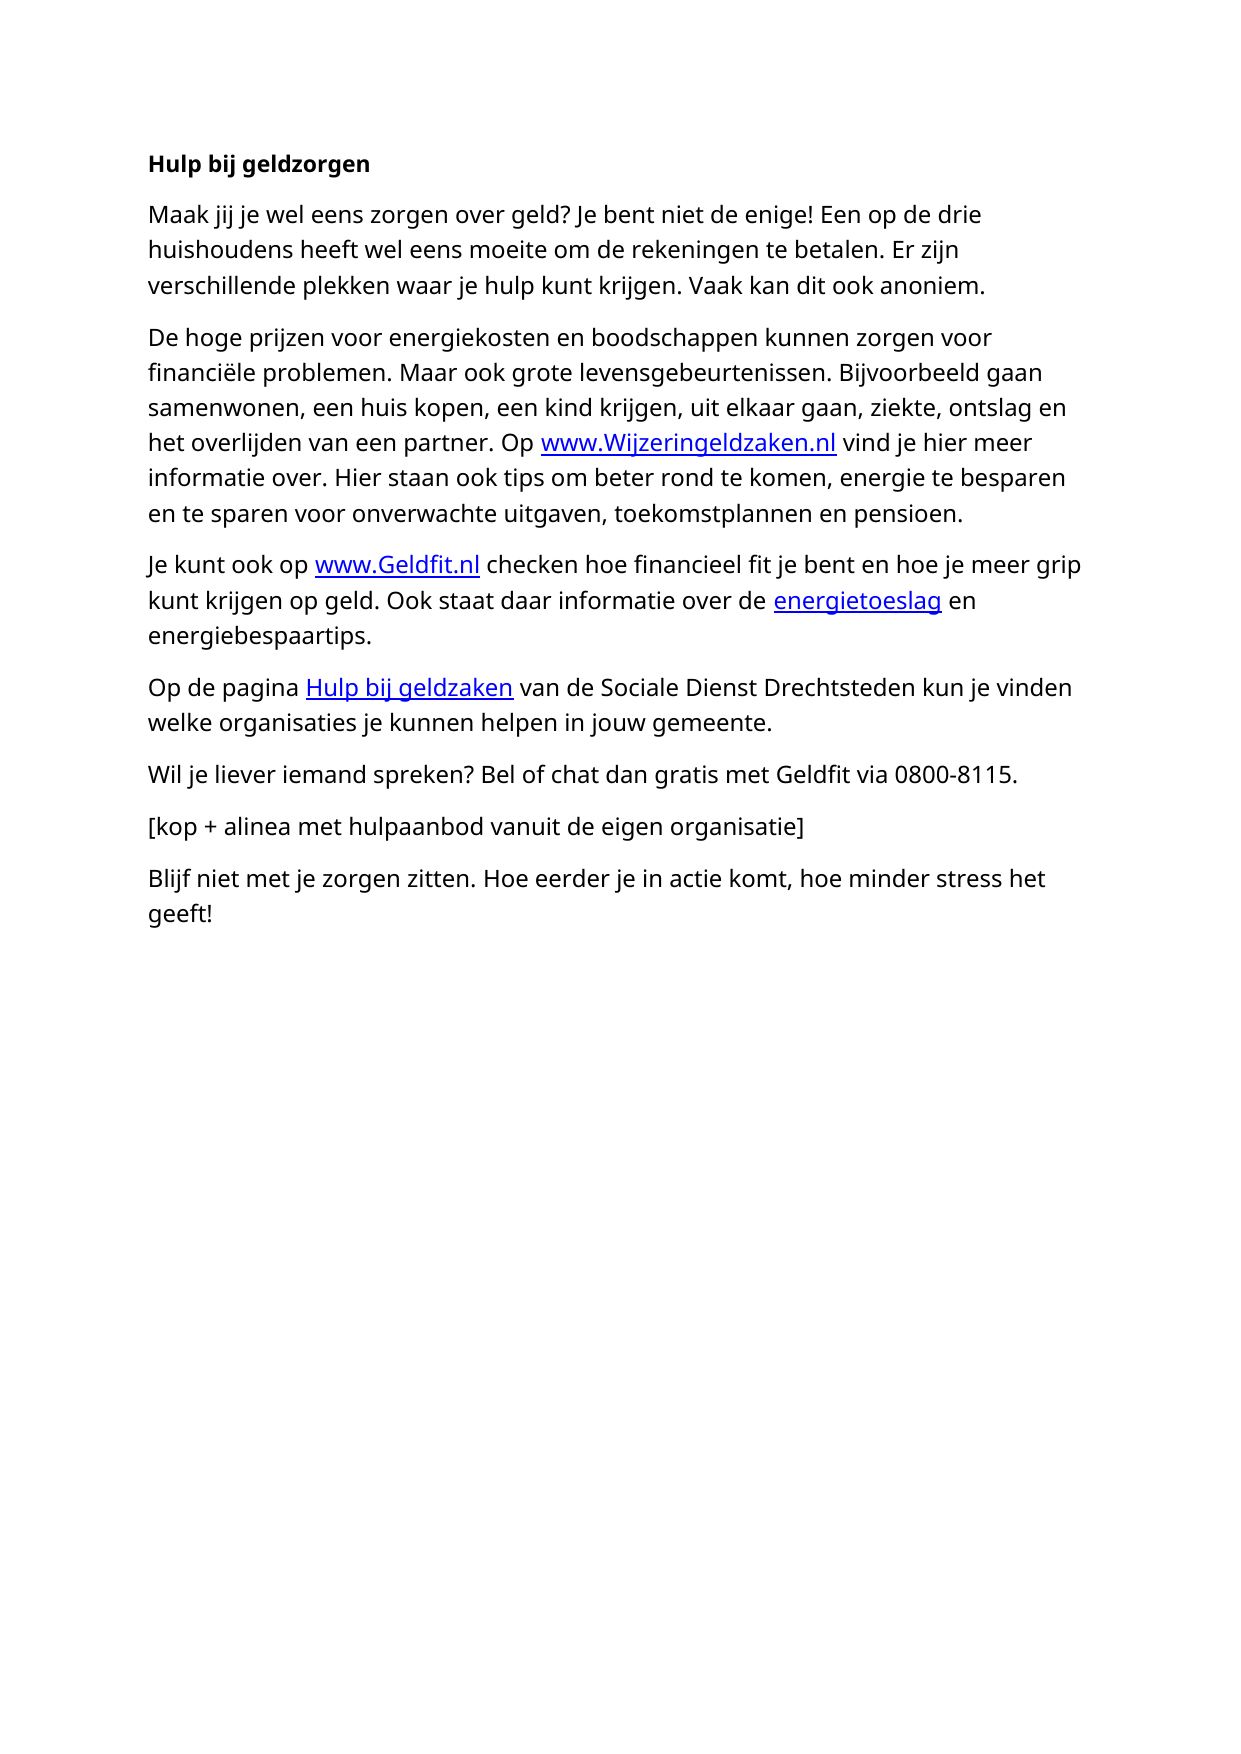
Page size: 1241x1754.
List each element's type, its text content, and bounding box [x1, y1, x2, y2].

text Hulp bij geldzorgen [148, 148, 1093, 179]
text Wil je liever iemand spreken? Bel of chat dan gratis met Geldfit via 0800-8115. [148, 758, 1093, 790]
text De hoge prijzen voor energiekosten en boodschappen kunnen zorgen voor financiële problemen. Maar ook grote levensgebeurtenissen. Bijvoorbeeld gaan samenwonen, een huis kopen, een kind krijgen, uit elkaar gaan, ziekte, ontslag en het overlijden van een partner. Op www.Wijzeringeldzaken.nl vind je hier meer informatie over. Hier staan ook tips om beter rond te komen, energie te besparen en te sparen voor onverwachte uitgaven, toekomstplannen en pensioen. [148, 320, 1093, 529]
text Op de pagina Hulp bij geldzaken van de Sociale Dienst Drechtsteden kun je vinden welke organisaties je kunnen helpen in jouw gemeente. [148, 671, 1093, 738]
text [kop + alinea met hulpaanbod vanuit de eigen organisatie] [148, 809, 1093, 842]
text Je kunt ook op www.Geldfit.nl checken hoe financieel fit je bent en hoe je meer grip kunt krijgen op geld. Ook staat daar informatie over de energietoeslag en energiebespaartips. [148, 548, 1093, 651]
text Blijf niet met je zorgen zitten. Hoe eerder je in actie komt, hoe minder stress het geeft! [148, 861, 1093, 929]
text Maak jij je wel eens zorgen over geld? Je bent niet de enige! Een op de drie huishoudens heeft wel eens moeite om de rekeningen te betalen. Er zijn verschillende plekken waar je hulp kunt krijgen. Vaak kan dit ook anoniem. [148, 198, 1093, 301]
